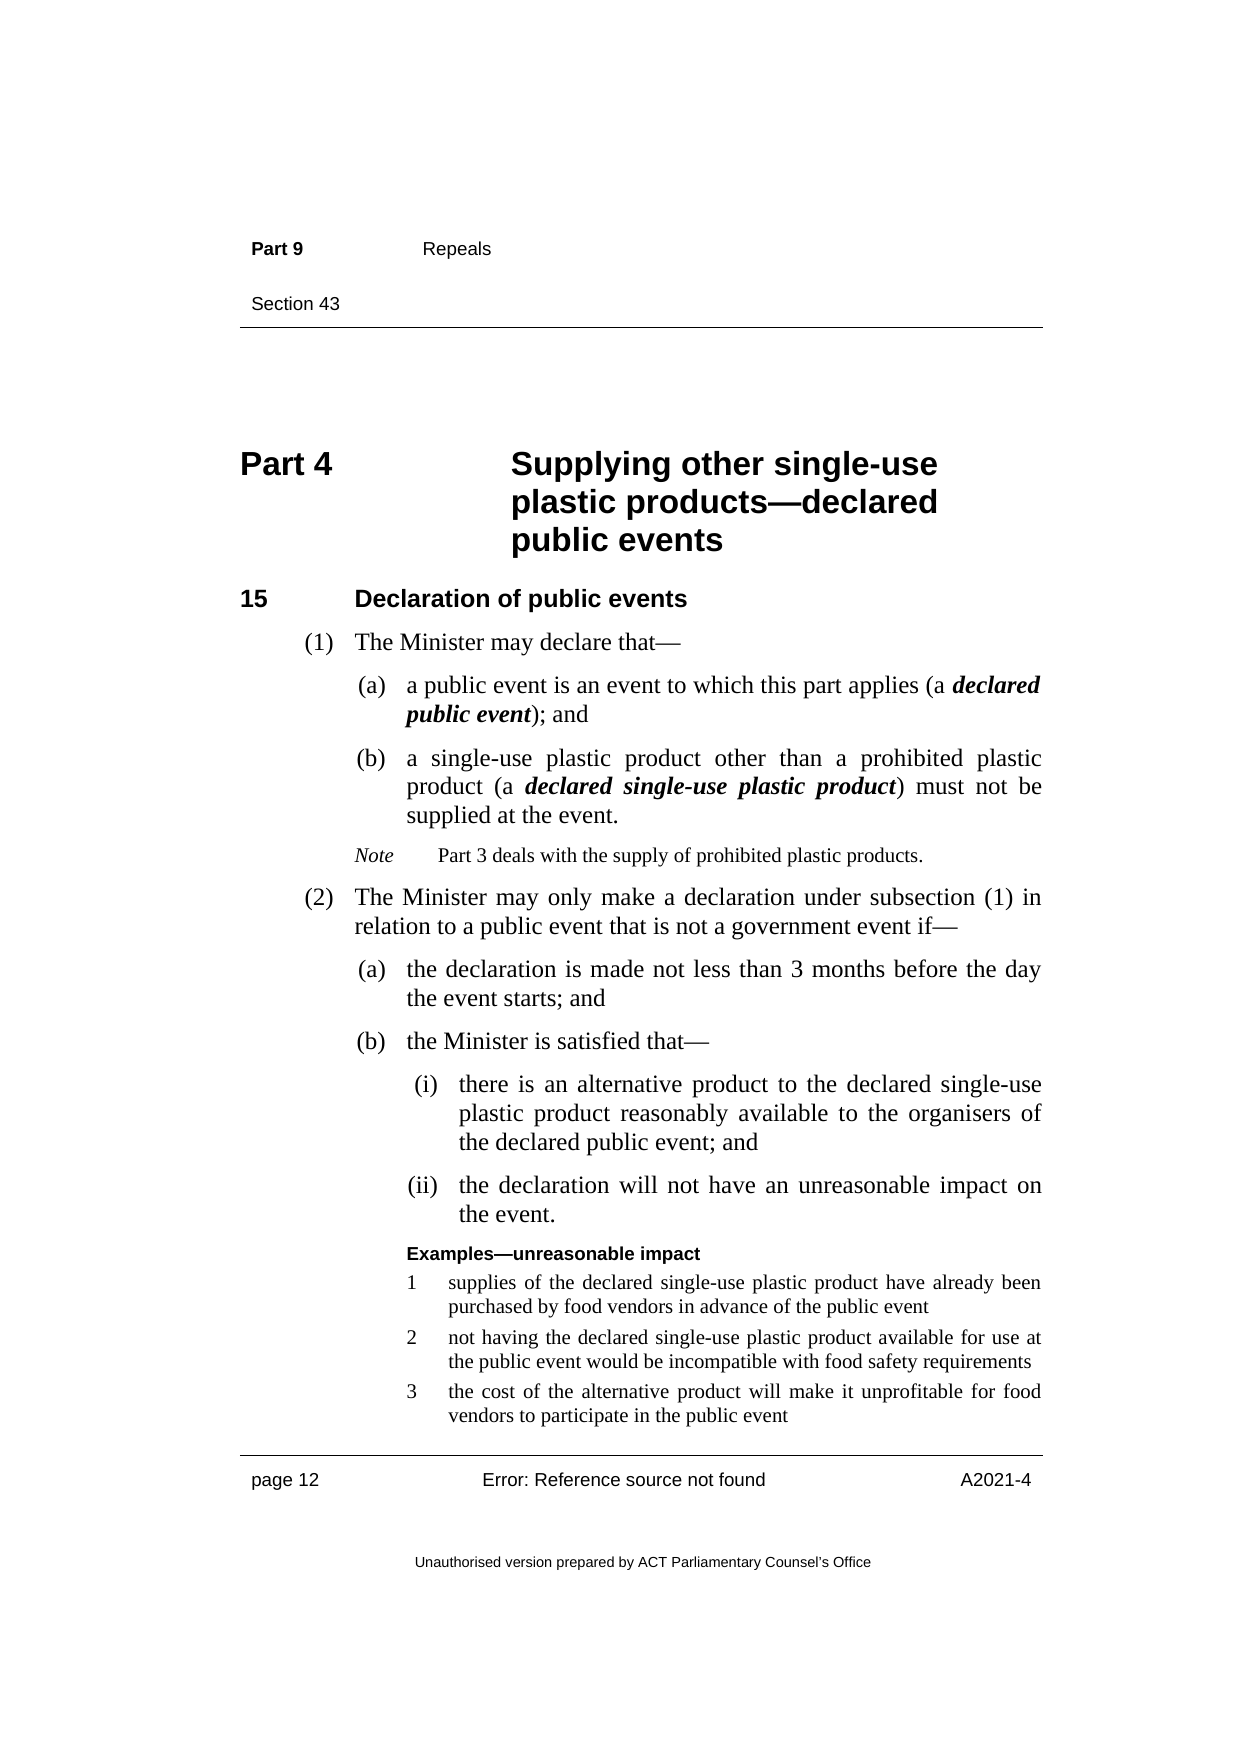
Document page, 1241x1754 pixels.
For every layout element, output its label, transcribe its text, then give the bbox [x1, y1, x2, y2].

text (1) The Minister may declare that— [240, 627, 1042, 656]
text 2 not having the declared single-use plastic product available for use at the public event would be incompatible with food safety requirements [406, 1325, 1042, 1373]
text (b) the Minister is satisfied that— [240, 1026, 1042, 1055]
text Note Part 3 deals with the supply of prohibited plastic products. [354, 843, 1042, 867]
text (a) the declaration is made not less than 3 months before the day the event starts; and [240, 954, 1042, 1012]
text Examples—unreasonable impact [406, 1242, 1042, 1264]
text 15 Declaration of public events [240, 584, 1042, 613]
text (a) a public event is an event to which this part applies (a declared public event); and [240, 671, 1042, 728]
text 3 the cost of the alternative product will make it unprofitable for food vendors to participate in the public event [406, 1379, 1042, 1427]
text (b) a single-use plastic product other than a prohibited plastic product (a declared single-use plastic product) must not be supplied at the event. [240, 743, 1042, 829]
text 1 supplies of the declared single-use plastic product have already been purchased by food vendors in advance of the public event [406, 1270, 1042, 1318]
text Part 4 Supplying other single-use plastic products—declared public events [240, 443, 1042, 559]
text (2) The Minister may only make a declaration under subsection (1) in relation to a public event that is not a government event if— [240, 882, 1042, 939]
text (ii) the declaration will not have an unreasonable impact on the event. [240, 1170, 1042, 1228]
text (i) there is an alternative product to the declared single-use plastic product reasonably available to the organisers of the declared public event; and [240, 1069, 1042, 1156]
